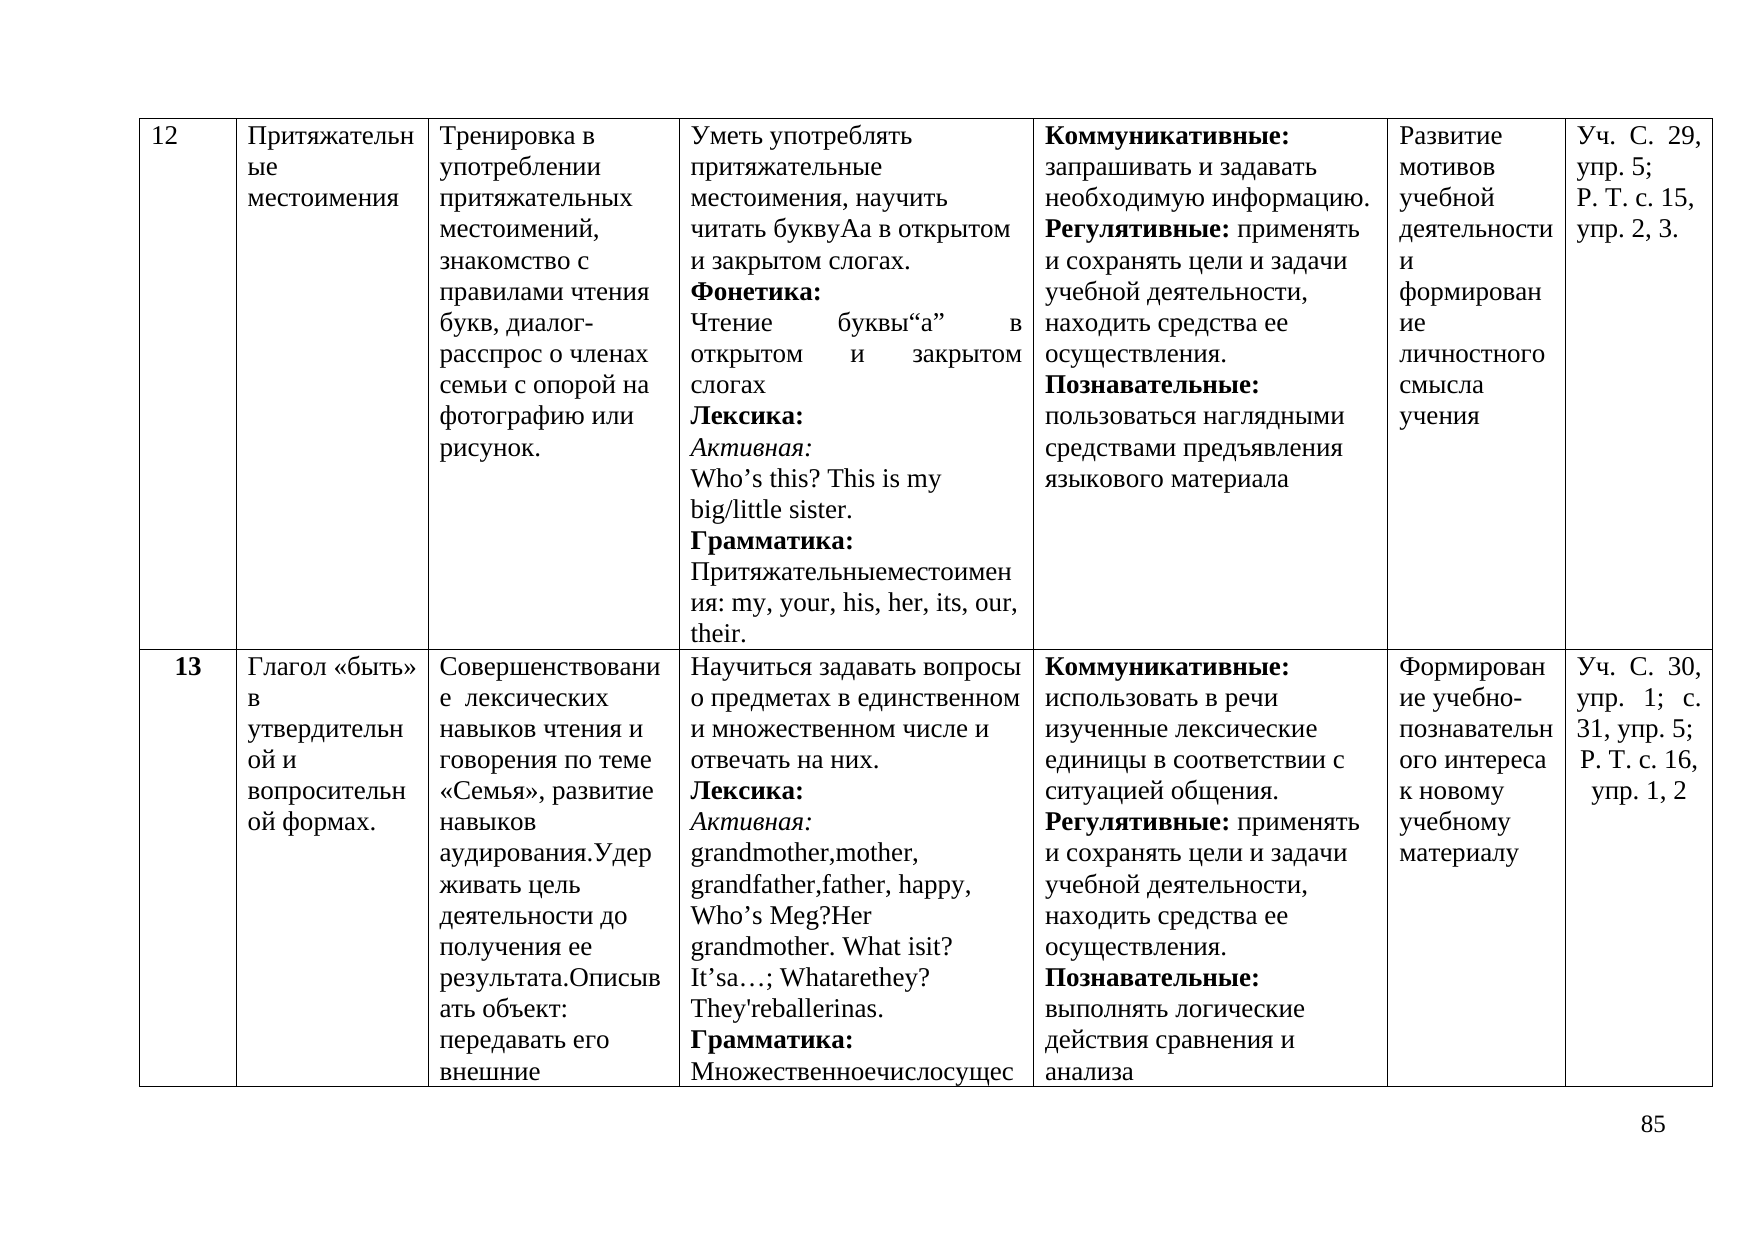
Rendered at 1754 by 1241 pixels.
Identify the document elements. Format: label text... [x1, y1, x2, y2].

table_cell Развитие мотивов учебной деятельности и формирование личностного смысла учения [1388, 119, 1565, 649]
table_cell 12 [140, 119, 236, 649]
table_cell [1034, 650, 1387, 1086]
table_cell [680, 650, 1033, 1086]
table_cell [237, 650, 428, 1086]
table_cell Уч. С. 29, упр. 5; Р. Т. с. 15, упр. 2, 3. [1566, 119, 1712, 649]
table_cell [1388, 650, 1565, 1086]
table_cell 13 [140, 650, 236, 1086]
table_cell Притяжательные местоимения [237, 119, 428, 649]
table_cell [1566, 650, 1712, 1086]
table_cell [429, 650, 679, 1086]
table_cell Коммуникативные: запрашивать и задавать необходимую информацию. Регулятивные: применять и сохранять цели и задачи учебной деятельности, находить средства ее осуществления. Познавательные: пользоваться наглядными средствами предъявления языкового материала [1034, 119, 1387, 649]
table_cell Тренировка в употреблении притяжательных местоимений, знакомство с правилами чтения букв, диалог-расспрос о членах семьи с опорой на фотографию или рисунок. [429, 119, 679, 649]
table_cell Уметь употреблять притяжательные местоимения, научить читать буквуАа в открытом и закрытом слогах. Фонетика: Чтение буквы“a” в открытом и закрытом слогах Лексика: Активная: Who’s this? This is my big/little sister. Грамматика: Притяжательныеместоимения: my, your, his, her, its, our, their. [680, 119, 1033, 649]
